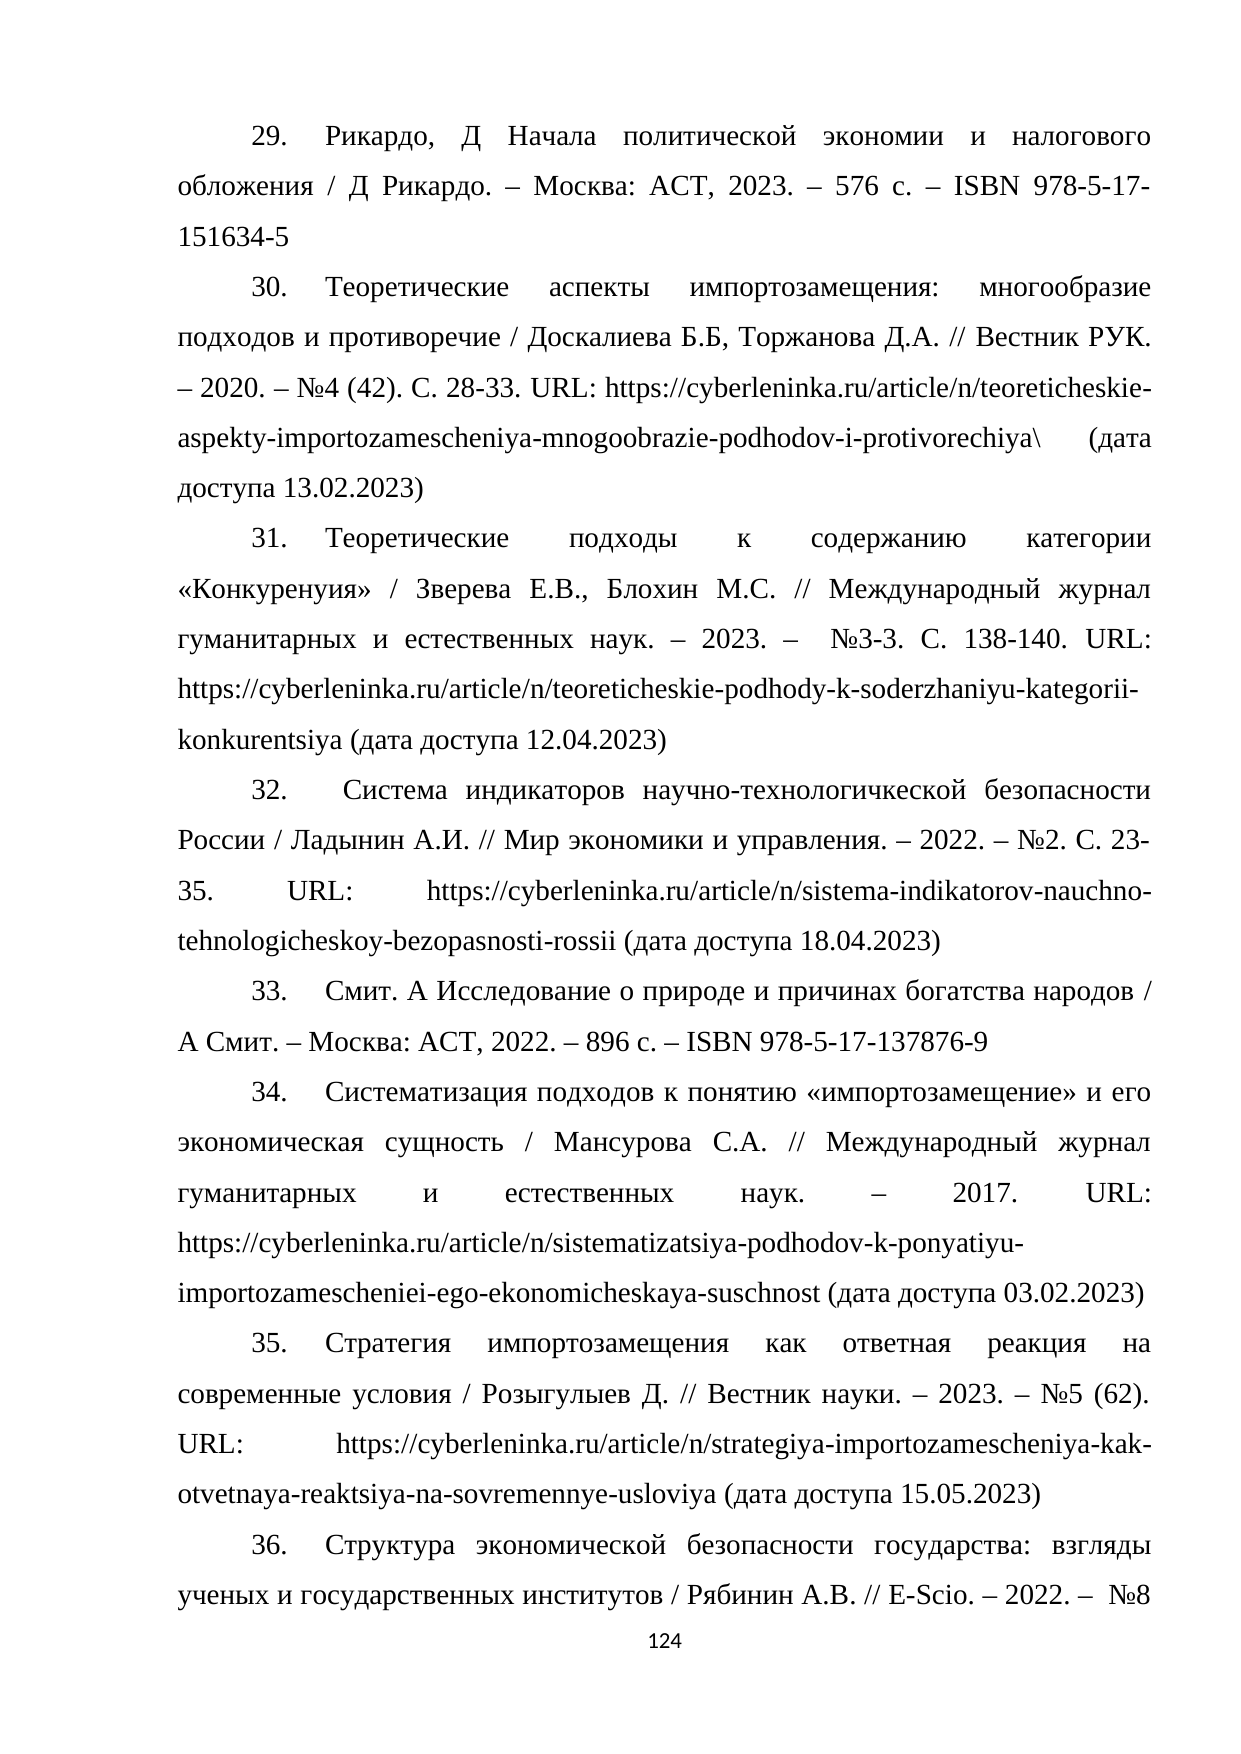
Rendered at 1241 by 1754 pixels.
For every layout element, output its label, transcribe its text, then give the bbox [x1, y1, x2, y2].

list Теоретические подходы к содержанию категории «Конкуренуия» / Зверева Е.В., Блохин М.С. // Международный журнал гуманитарных и естественных наук. – 2023. – №3-3. С. 138-140. URL: https://cyberleninka.ru/article/n/teoreticheskie-podhody-k-soderzhaniyu-kategorii-konkurentsiya (дата доступа 12.04.2023) [177, 521, 1152, 755]
list Стратегия импортозамещения как ответная реакция на современные условия / Розыгулыев Д. // Вестник науки. – 2023. – №5 (62). URL: https://cyberleninka.ru/article/n/strategiya-importozamescheniya-kak-otvetnaya-reaktsiya-na-sovremennye-usloviya (дата доступа 15.05.2023) [177, 1326, 1152, 1510]
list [177, 1527, 1152, 1611]
list Рикардо, Д Начала политической экономии и налогового обложения / Д Рикардо. – Москва: АСТ, 2023. – 576 с. – ISBN 978-5-17-151634-5 [177, 118, 1152, 252]
list Теоретические аспекты импортозамещения: многообразие подходов и противоречие / Доскалиева Б.Б, Торжанова Д.А. // Вестник РУК. – 2020. – №4 (42). С. 28-33. URL: https://cyberleninka.ru/article/n/teoreticheskie-aspekty-importozamescheniya-mnogoobrazie-podhodov-i-protivorechiya\ (дата доступа 13.02.2023) [177, 269, 1152, 504]
list Система индикаторов научно-технологичкеской безопасности России / Ладынин А.И. // Мир экономики и управления. – 2022. – №2. С. 23-35. URL: https://cyberleninka.ru/article/n/sistema-indikatorov-nauchno-tehnologicheskoy-bezopasnosti-rossii (дата доступа 18.04.2023) [177, 772, 1152, 957]
list Систематизация подходов к понятию «импортозамещение» и его экономическая сущность / Мансурова С.А. // Международный журнал гуманитарных и естественных наук. – 2017. URL: https://cyberleninka.ru/article/n/sistematizatsiya-podhodov-k-ponyatiyu-importozamescheniei-ego-ekonomicheskaya-suschnost (дата доступа 03.02.2023) [177, 1074, 1152, 1309]
list Смит. А Исследование о природе и причинах богатства народов / А Смит. – Москва: АСТ, 2022. – 896 с. – ISBN 978-5-17-137876-9 [177, 973, 1152, 1057]
